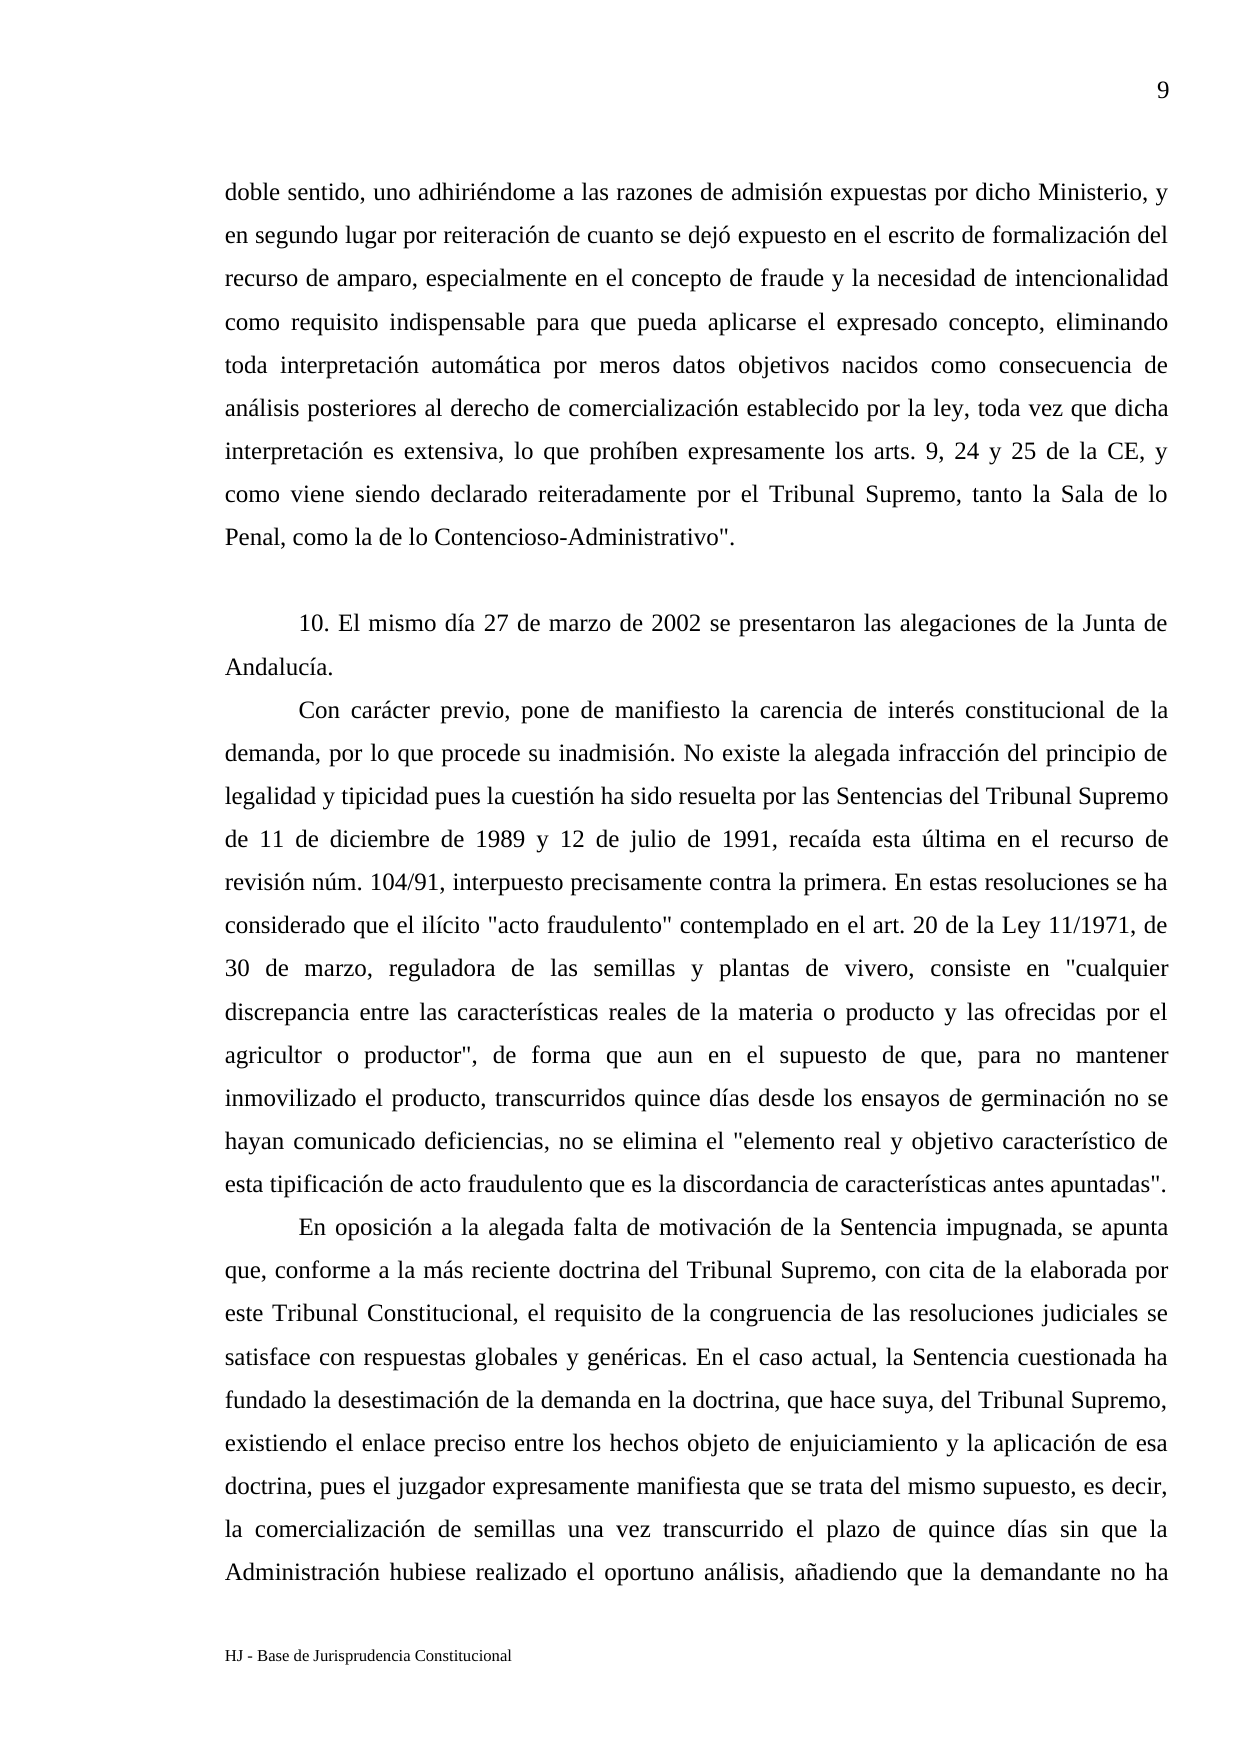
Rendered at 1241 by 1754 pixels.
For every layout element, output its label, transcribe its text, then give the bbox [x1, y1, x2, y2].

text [224, 177, 1169, 551]
text 10. El mismo día 27 de marzo de 2002 se presentaron las alegaciones de la Junta de Andalucía. [224, 608, 1169, 680]
text Con carácter previo, pone de manifiesto la carencia de interés constitucional de la demanda, por lo que procede su inadmisión. No existe la alegada infracción del principio de legalidad y tipicidad pues la cuestión ha sido resuelta por las Sentencias del Tribunal Supremo de 11 de diciembre de 1989 y 12 de julio de 1991, recaída esta última en el recurso de revisión núm. 104/91, interpuesto precisamente contra la primera. En estas resoluciones se ha considerado que el ilícito "acto fraudulento" contemplado en el art. 20 de la Ley 11/1971, de 30 de marzo, reguladora de las semillas y plantas de vivero, consiste en "cualquier discrepancia entre las características reales de la materia o producto y las ofrecidas por el agricultor o productor", de forma que aun en el supuesto de que, para no mantener inmovilizado el producto, transcurridos quince días desde los ensayos de germinación no se hayan comunicado deficiencias, no se elimina el "elemento real y objetivo característico de esta tipificación de acto fraudulento que es la discordancia de características antes apuntadas". [224, 695, 1169, 1198]
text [224, 1212, 1169, 1586]
